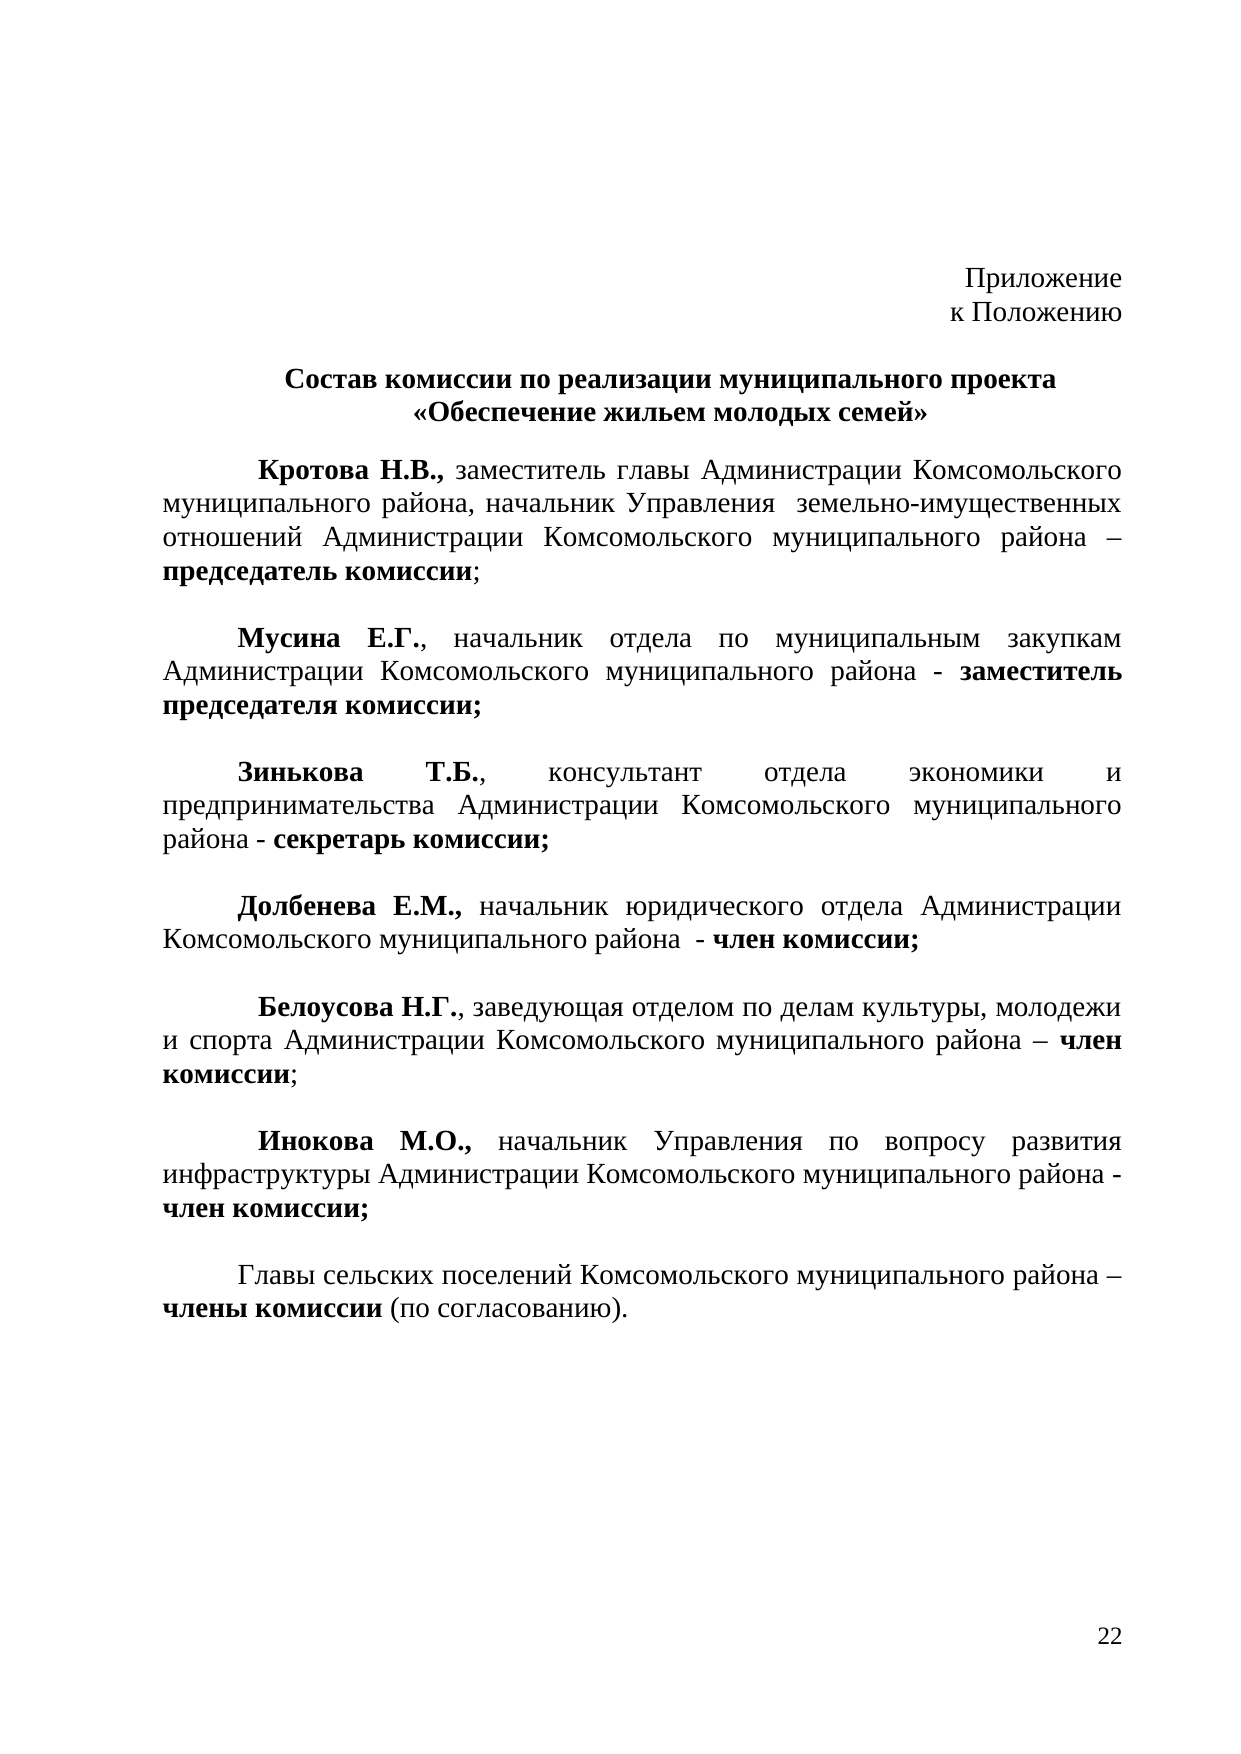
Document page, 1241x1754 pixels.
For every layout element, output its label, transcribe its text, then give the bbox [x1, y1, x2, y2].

text Долбенева Е.М., начальник юридического отдела Администрации Комсомольского муниципального района - член комиссии; [162, 888, 1122, 955]
text Белоусова Н.Г., заведующая отделом по делам культуры, молодежи и спорта Администрации Комсомольского муниципального района – член комиссии; [162, 989, 1122, 1089]
text Приложение [162, 260, 1122, 294]
text Главы сельских поселений Комсомольского муниципального района – члены комиссии (по согласованию). [162, 1257, 1122, 1324]
text «Обеспечение жильем молодых семей» [162, 394, 1122, 428]
text Мусина Е.Г., начальник отдела по муниципальным закупкам Администрации Комсомольского муниципального района - заместитель председателя комиссии; [162, 620, 1122, 720]
text Состав комиссии по реализации муниципального проекта [162, 361, 1122, 394]
text Инокова М.О., начальник Управления по вопросу развития инфраструктуры Администрации Комсомольского муниципального района - член комиссии; [162, 1123, 1122, 1223]
text Зинькова Т.Б., консультант отдела экономики и предпринимательства Администрации Комсомольского муниципального района - секретарь комиссии; [162, 754, 1122, 854]
text к Положению [162, 294, 1122, 327]
text Кротова Н.В., заместитель главы Администрации Комсомольского муниципального района, начальник Управления земельно-имущественных отношений Администрации Комсомольского муниципального района – председатель комиссии; [162, 452, 1122, 586]
